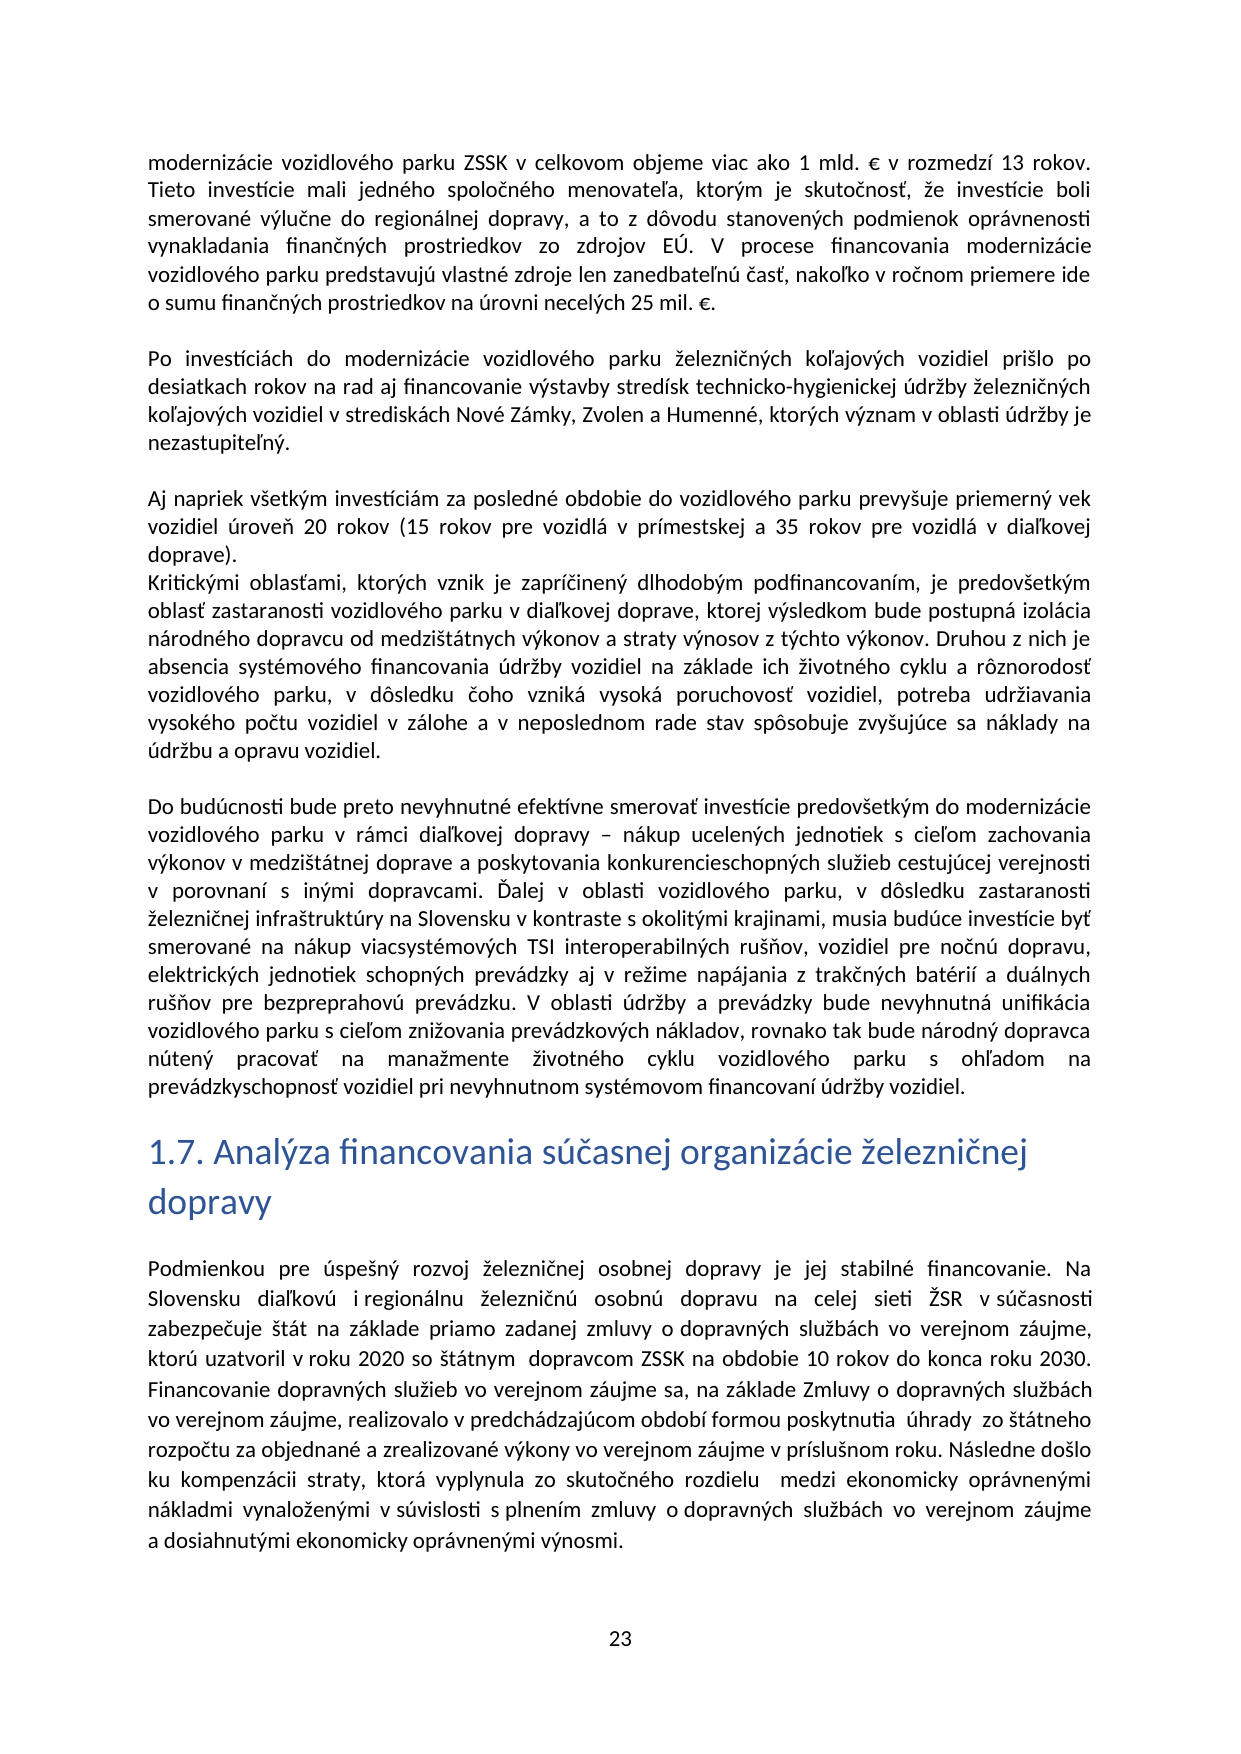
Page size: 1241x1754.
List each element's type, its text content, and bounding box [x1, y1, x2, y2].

text Po investíciách do modernizácie vozidlového parku železničných koľajových vozidiel prišlo po desiatkach rokov na rad aj financovanie výstavby stredísk technicko-hygienickej údržby železničných koľajových vozidiel v strediskách Nové Zámky, Zvolen a Humenné, ktorých význam v oblasti údržby je nezastupiteľný. [148, 344, 1093, 456]
text Kritickými oblasťami, ktorých vznik je zapríčinený dlhodobým podfinancovaním, je predovšetkým oblasť zastaranosti vozidlového parku v diaľkovej doprave, ktorej výsledkom bude postupná izolácia národného dopravcu od medzištátnych výkonov a straty výnosov z týchto výkonov. Druhou z nich je absencia systémového financovania údržby vozidiel na základe ich životného cyklu a rôznorodosť vozidlového parku, v dôsledku čoho vzniká vysoká poruchovosť vozidiel, potreba udržiavania vysokého počtu vozidiel v zálohe a v neposlednom rade stav spôsobuje zvyšujúce sa náklady na údržbu a opravu vozidiel. [148, 568, 1093, 764]
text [148, 148, 1093, 316]
subtitle 1.7. Analýza financovania súčasnej organizácie železničnej dopravy [148, 1128, 1093, 1224]
text Podmienkou pre úspešný rozvoj železničnej osobnej dopravy je jej stabilné financovanie. Na Slovensku diaľkovú i regionálnu železničnú osobnú dopravu na celej sieti ŽSR v súčasnosti zabezpečuje štát na základe priamo zadanej zmluvy o dopravných službách vo verejnom záujme, ktorú uzatvoril v roku 2020 so štátnym dopravcom ZSSK na obdobie 10 rokov do konca roku 2030. Financovanie dopravných služieb vo verejnom záujme sa, na základe Zmluvy o dopravných službách vo verejnom záujme, realizovalo v predchádzajúcom období formou poskytnutia úhrady zo štátneho rozpočtu za objednané a zrealizované výkony vo verejnom záujme v príslušnom roku. Následne došlo ku kompenzácii straty, ktorá vyplynula zo skutočného rozdielu medzi ekonomicky oprávnenými nákladmi vynaloženými v súvislosti s plnením zmluvy o dopravných službách vo verejnom záujme a dosiahnutými ekonomicky oprávnenými výnosmi. [148, 1254, 1093, 1554]
text Aj napriek všetkým investíciám za posledné obdobie do vozidlového parku prevyšuje priemerný vek vozidiel úroveň 20 rokov (15 rokov pre vozidlá v prímestskej a 35 rokov pre vozidlá v diaľkovej doprave). [148, 484, 1093, 568]
text Do budúcnosti bude preto nevyhnutné efektívne smerovať investície predovšetkým do modernizácie vozidlového parku v rámci diaľkovej dopravy – nákup ucelených jednotiek s cieľom zachovania výkonov v medzištátnej doprave a poskytovania konkurencieschopných služieb cestujúcej verejnosti v porovnaní s inými dopravcami. Ďalej v oblasti vozidlového parku, v dôsledku zastaranosti železničnej infraštruktúry na Slovensku v kontraste s okolitými krajinami, musia budúce investície byť smerované na nákup viacsystémových TSI interoperabilných rušňov, vozidiel pre nočnú dopravu, elektrických jednotiek schopných prevádzky aj v režime napájania z trakčných batérií a duálnych rušňov pre bezpreprahovú prevádzku. V oblasti údržby a prevádzky bude nevyhnutná unifikácia vozidlového parku s cieľom znižovania prevádzkových nákladov, rovnako tak bude národný dopravca nútený pracovať na manažmente životného cyklu vozidlového parku s ohľadom na prevádzkyschopnosť vozidiel pri nevyhnutnom systémovom financovaní údržby vozidiel. [148, 792, 1093, 1100]
